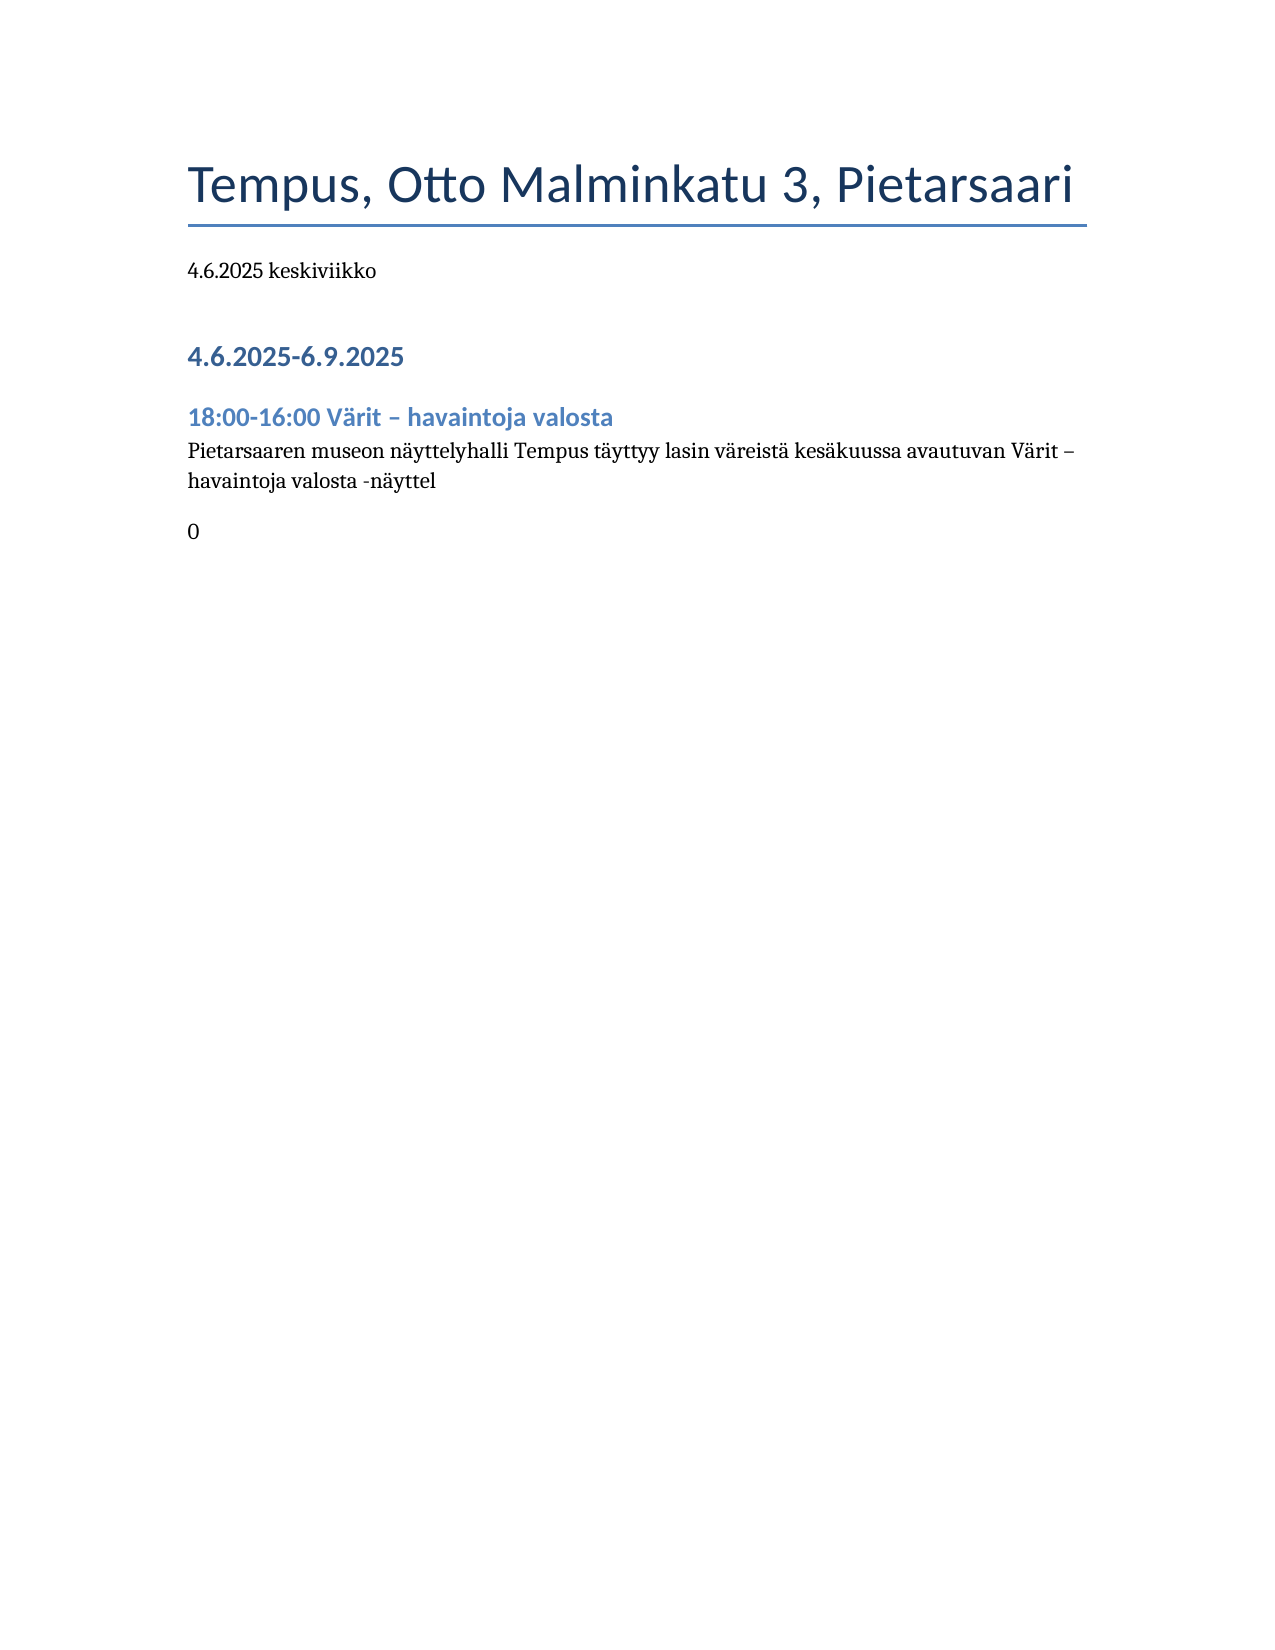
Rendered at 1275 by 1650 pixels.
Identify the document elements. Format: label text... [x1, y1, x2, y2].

text Pietarsaaren museon näyttelyhalli Tempus täyttyy lasin väreistä kesäkuussa avautuvan Värit – havaintoja valosta -näyttel [187, 438, 1087, 494]
title Tempus, Otto Malminkatu 3, Pietarsaari [187, 150, 1087, 227]
text 0 [187, 519, 1087, 545]
subtitle 4.6.2025-6.9.2025 [187, 338, 1087, 374]
subtitle 18:00-16:00 Värit – havaintoja valosta [187, 400, 1087, 433]
text 4.6.2025 keskiviikko [187, 258, 1087, 284]
